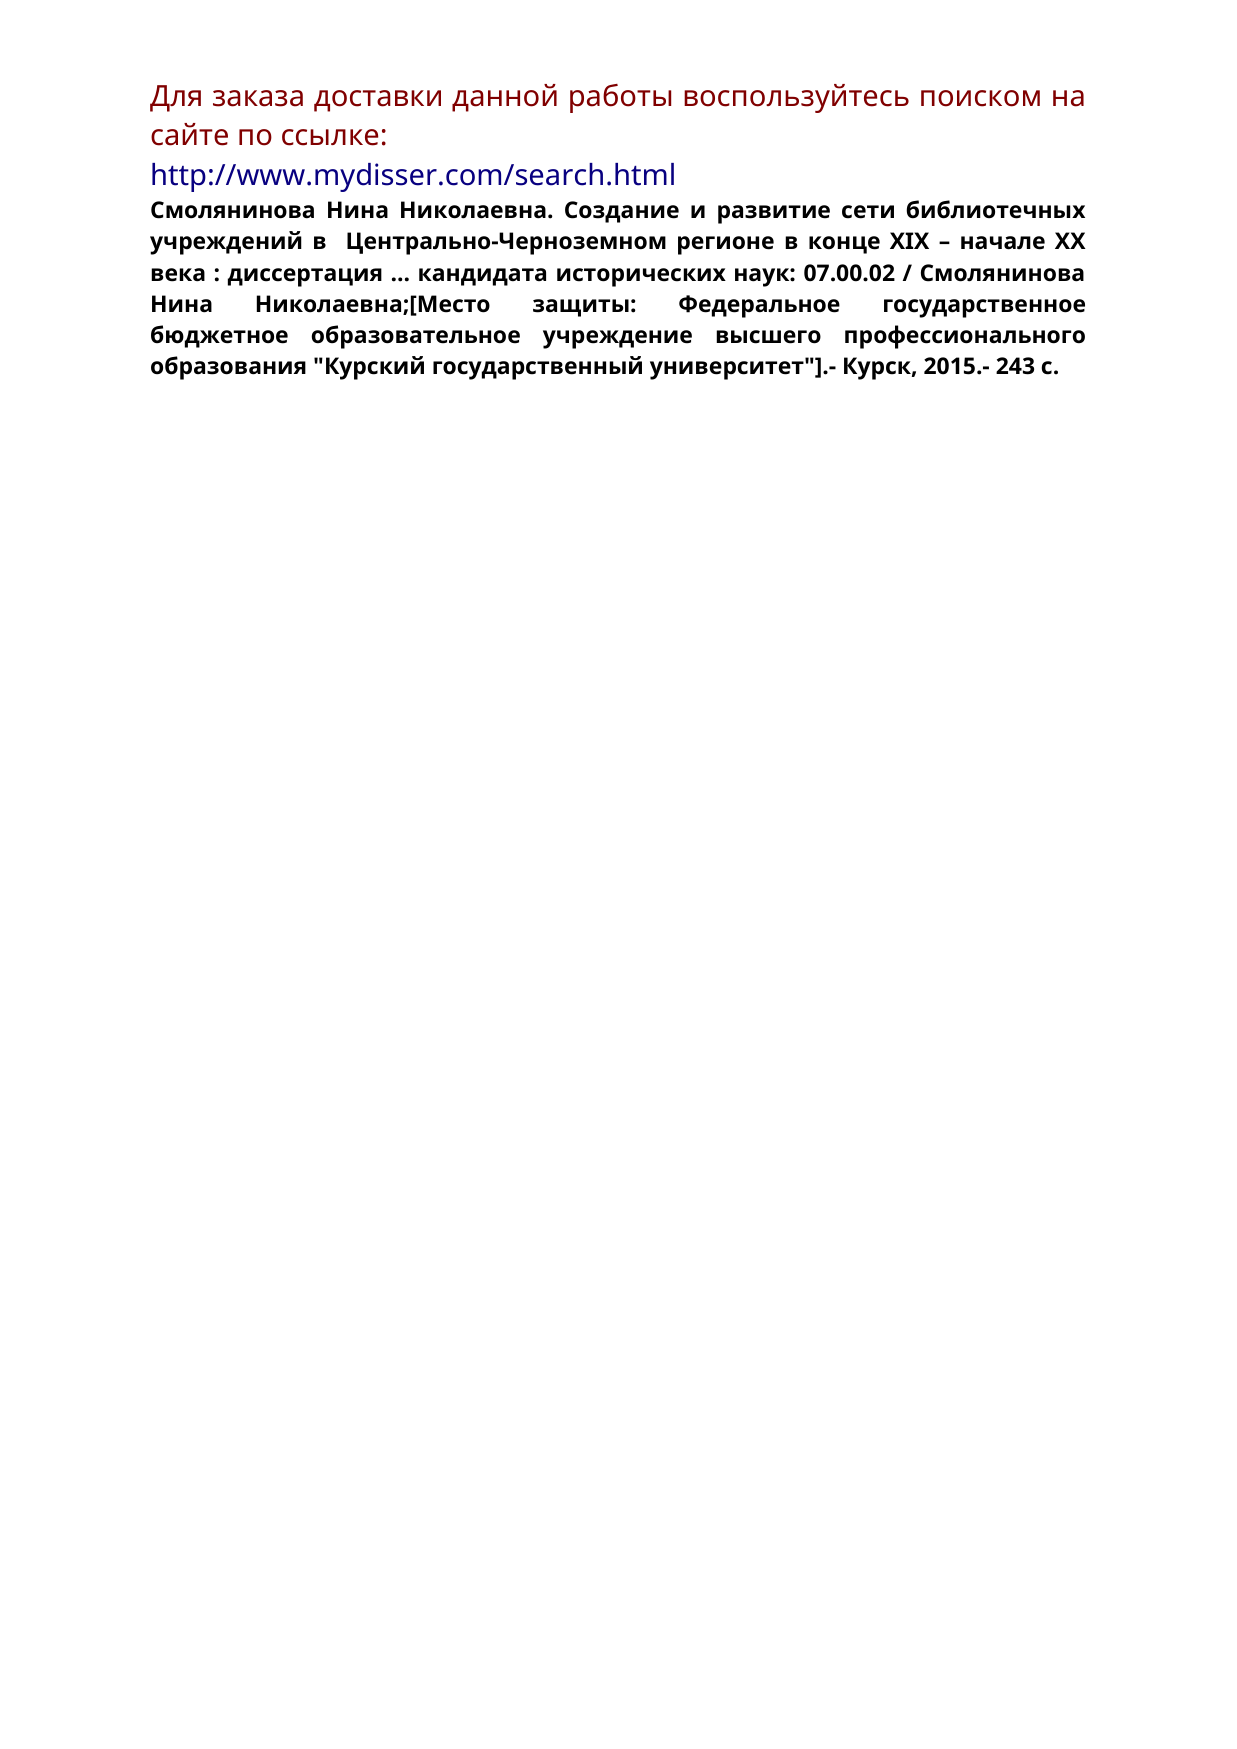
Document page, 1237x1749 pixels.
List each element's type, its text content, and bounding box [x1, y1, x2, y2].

text Смолянинова Нина Николаевна. Создание и развитие сети библиотечных учреждений в Центрально-Черноземном регионе в конце XIX – начале ХХ века : диссертация ... кандидата исторических наук: 07.00.02 / Смолянинова Нина Николаевна;[Место защиты: Федеральное государственное бюджетное образовательное учреждение высшего профессионального образования "Курский государственный университет"].- Курск, 2015.- 243 с. [150, 194, 1086, 382]
